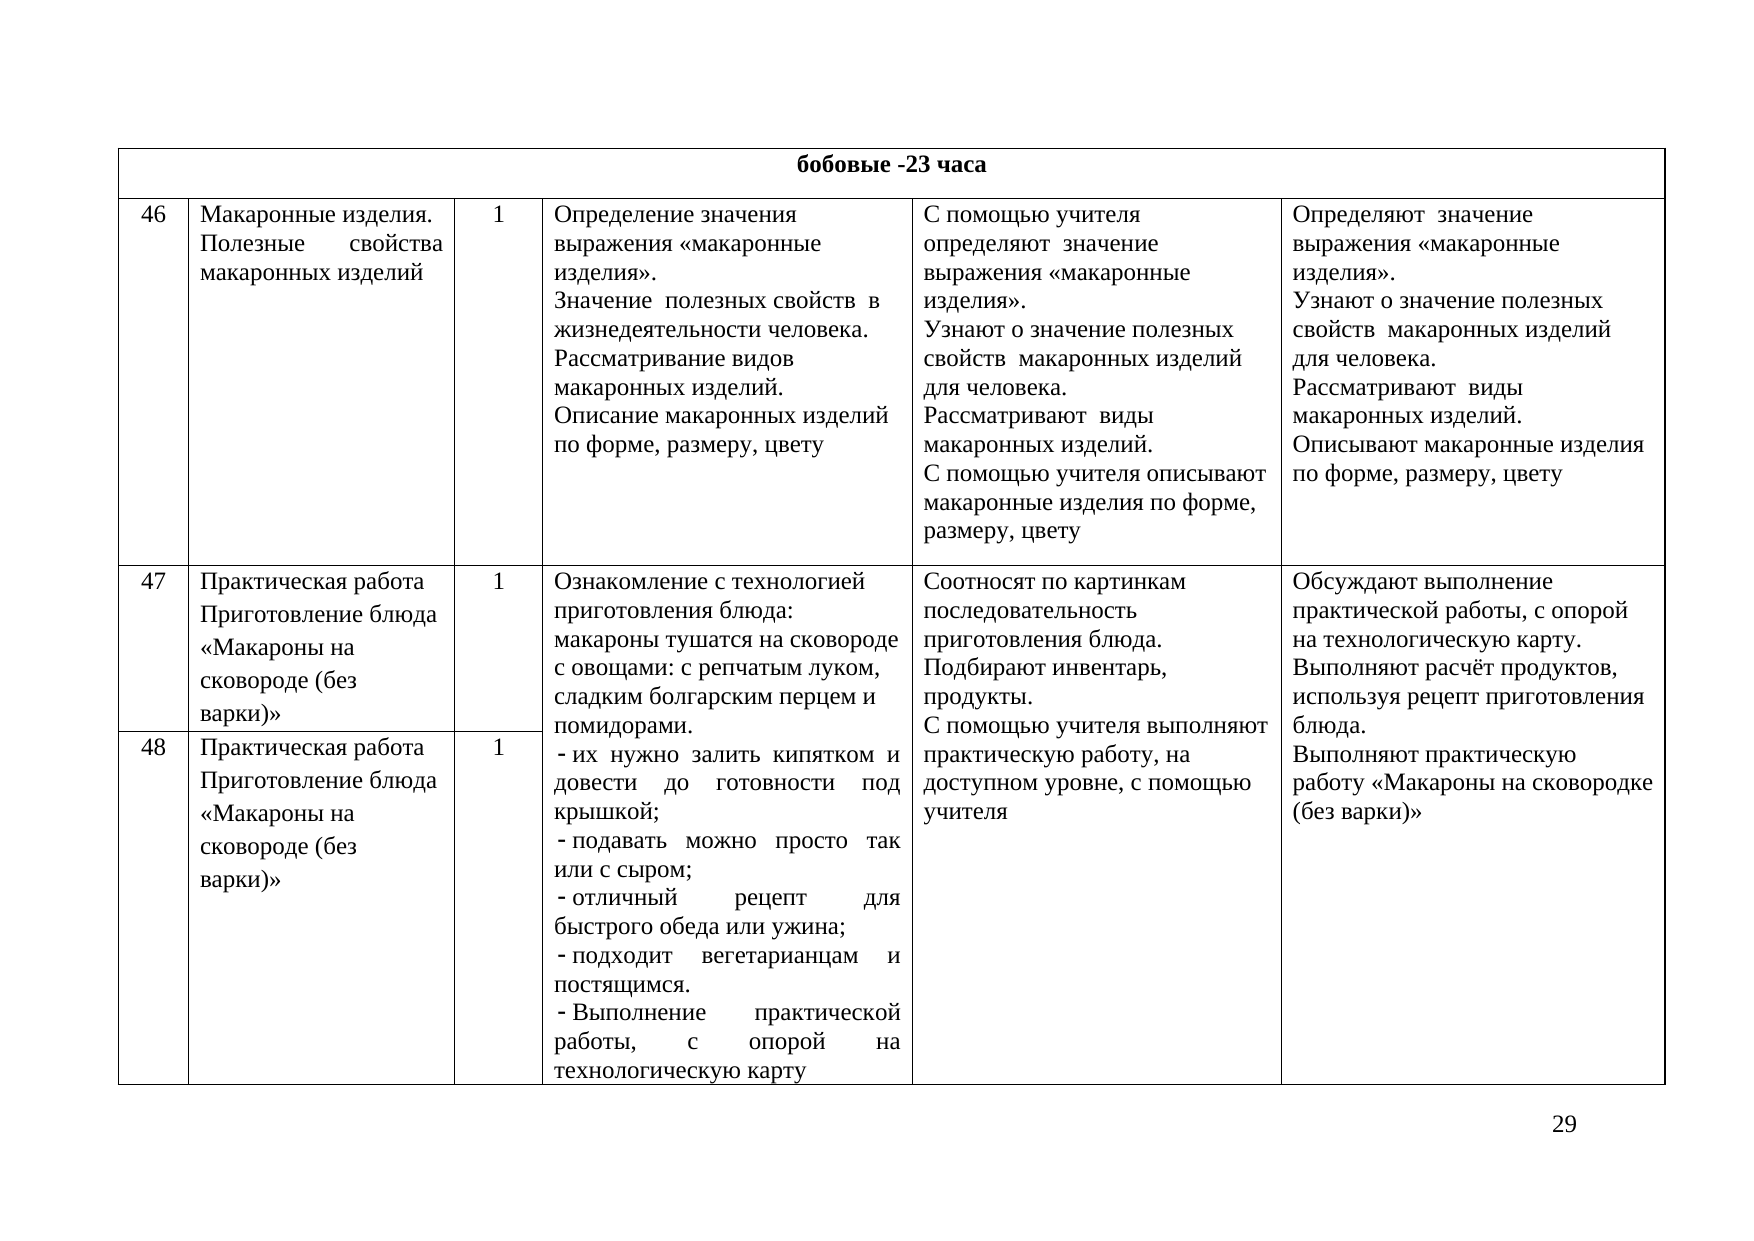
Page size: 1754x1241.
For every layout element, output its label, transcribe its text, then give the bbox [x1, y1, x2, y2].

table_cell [119, 149, 1664, 198]
table_cell 1 [455, 199, 542, 565]
table_cell Макаронные изделия. Полезные свойства макаронных изделий [189, 199, 454, 565]
table_cell 1 [455, 566, 542, 731]
table_cell Определение значения выражения «макаронные изделия». Значение полезных свойств в жизнедеятельности человека. Рассматривание видов макаронных изделий. Описание макаронных изделий по форме, размеру, цвету [543, 199, 912, 565]
table_cell Обсуждают выполнение практической работы, с опорой на технологическую карту. Выполняют расчёт продуктов, используя рецепт приготовления блюда. Выполняют практическую работу «Макароны на сковородке (без варки)» [1282, 566, 1664, 1084]
table_cell С помощью учителя определяют значение выражения «макаронные изделия». Узнают о значение полезных свойств макаронных изделий для человека. Рассматривают виды макаронных изделий. С помощью учителя описывают макаронные изделия по форме, размеру, цвету [913, 199, 1281, 565]
table_cell Ознакомление с технологией приготовления блюда: макароны тушатся на сковороде с овощами: с репчатым луком, сладким болгарским перцем и помидорами. их нужно залить кипятком и довести до готовности под крышкой; подавать можно просто так или с сыром; отличный рецепт для быстрого обеда или ужина; подходит вегетарианцам и постящимся. Выполнение практической работы, с опорой на технологическую карту [543, 566, 912, 1084]
table_cell 46 [119, 199, 188, 565]
table_cell Определяют значение выражения «макаронные изделия». Узнают о значение полезных свойств макаронных изделий для человека. Рассматривают виды макаронных изделий. Описывают макаронные изделия по форме, размеру, цвету [1282, 199, 1664, 565]
table_cell 1 [455, 732, 542, 1084]
table_cell Практическая работа Приготовление блюда «Макароны на сковороде (без варки)» [189, 732, 454, 1084]
table_cell 47 [119, 566, 188, 731]
table_cell 48 [119, 732, 188, 1084]
table_cell Соотносят по картинкам последовательность приготовления блюда. Подбирают инвентарь, продукты. С помощью учителя выполняют практическую работу, на доступном уровне, с помощью учителя [913, 566, 1281, 1084]
table_cell Практическая работа Приготовление блюда «Макароны на сковороде (без варки)» [189, 566, 454, 731]
